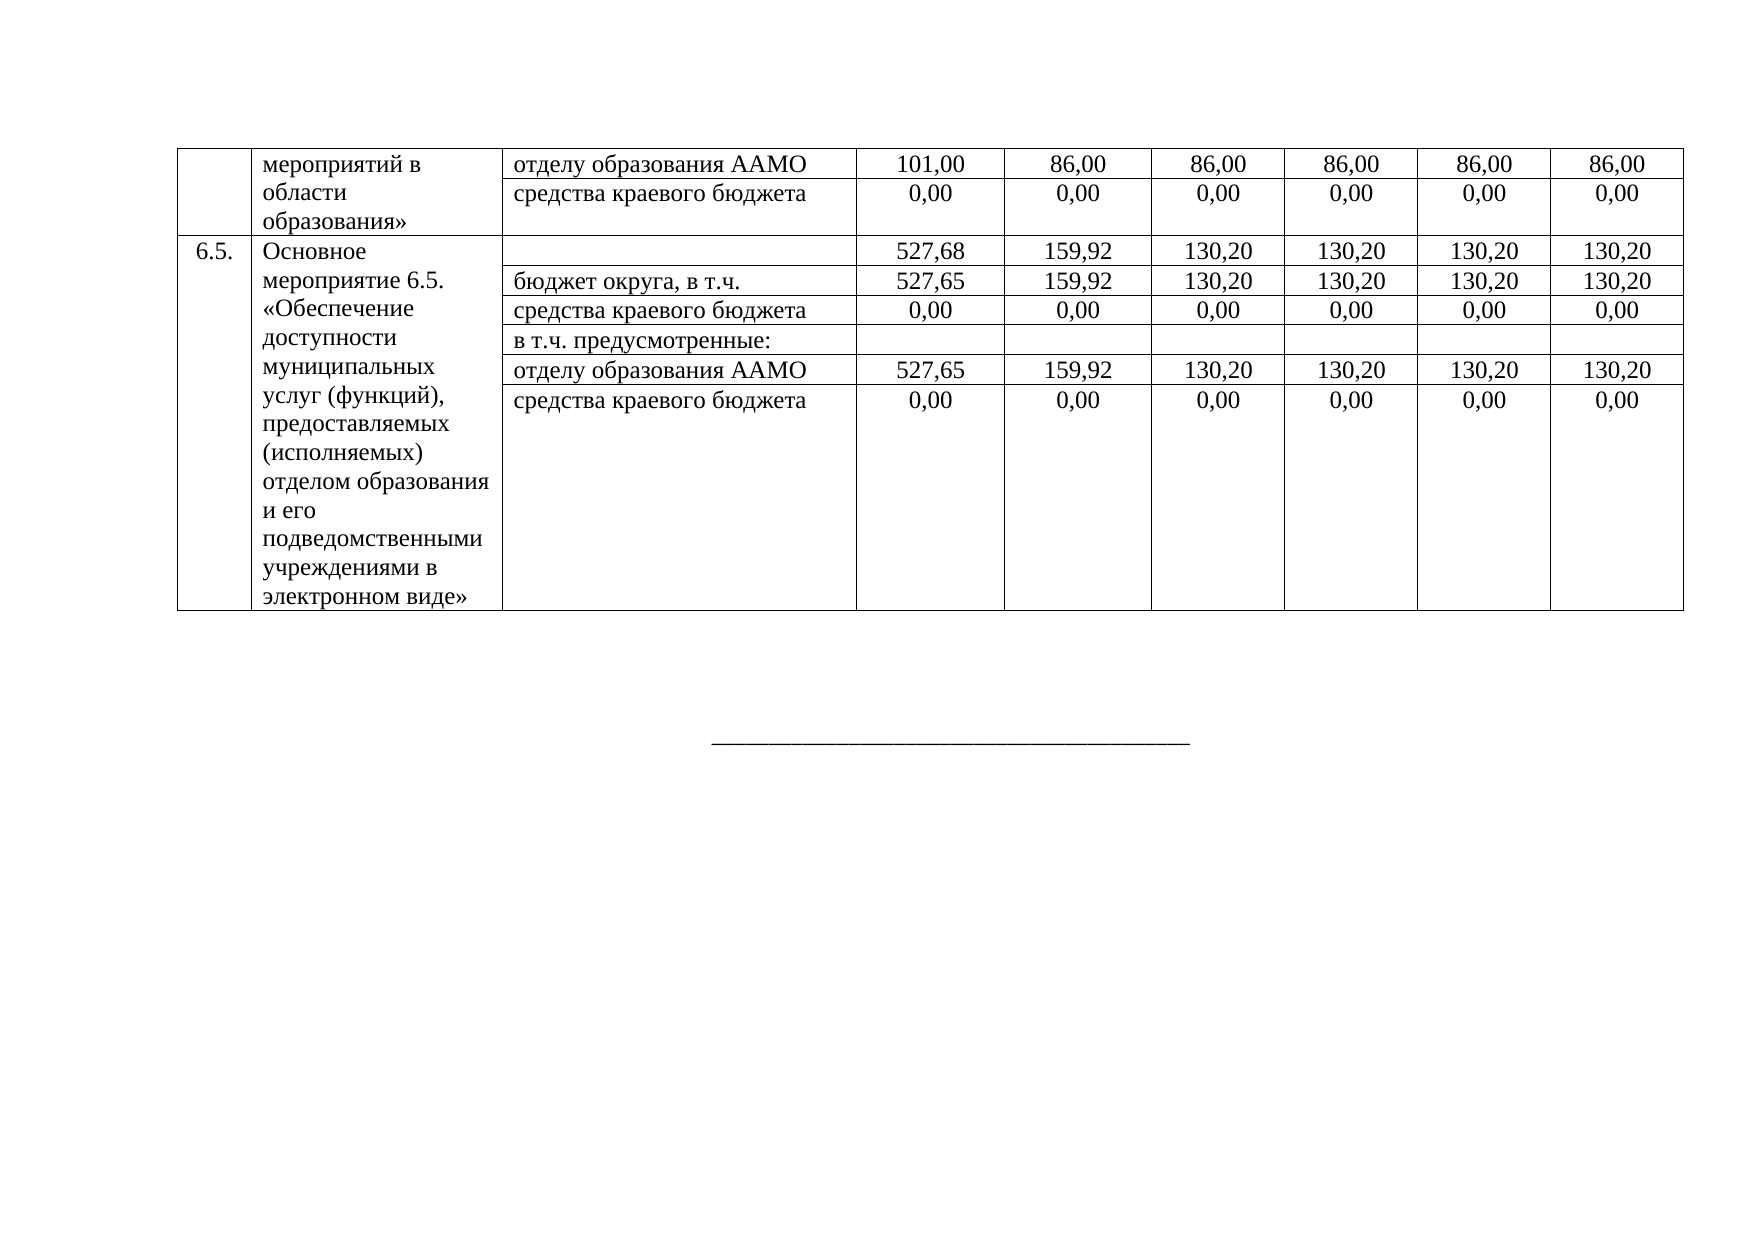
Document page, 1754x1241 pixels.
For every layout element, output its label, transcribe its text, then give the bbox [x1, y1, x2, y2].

table_cell 0,00 [1005, 179, 1151, 235]
table_cell 130,20 [1418, 355, 1550, 384]
table_cell 86,00 [1418, 149, 1550, 177]
table_cell 159,92 [1005, 236, 1151, 265]
table_cell 527,65 [857, 355, 1004, 384]
table_cell [1285, 325, 1417, 354]
table_cell [1418, 325, 1550, 354]
table_cell отделу образования ААМО [503, 355, 856, 384]
table_cell 130,20 [1551, 236, 1683, 265]
table_cell 130,20 [1152, 266, 1284, 294]
table_cell 0,00 [1152, 179, 1284, 235]
table_cell 86,00 [1152, 149, 1284, 177]
table_cell 0,00 [857, 179, 1004, 235]
table_cell в т.ч. предусмотренные: [503, 325, 856, 354]
table_cell средства краевого бюджета [503, 296, 856, 324]
table_cell 0,00 [1551, 179, 1683, 235]
table_cell 527,68 [857, 236, 1004, 265]
table_cell [857, 325, 1004, 354]
table_cell Основное мероприятие 6.5. «Обеспечение доступности муниципальных услуг (функций), предоставляемых (исполняемых) отделом образования и его подведомственными учреждениями в электронном виде» [252, 236, 502, 610]
table_cell 0,00 [1551, 296, 1683, 324]
table_cell 130,20 [1418, 266, 1550, 294]
table_cell средства краевого бюджета [503, 179, 856, 235]
table_cell [1005, 325, 1151, 354]
table_cell 527,65 [857, 266, 1004, 294]
table_cell отделу образования ААМО [503, 149, 856, 177]
table_cell 0,00 [857, 296, 1004, 324]
table_cell 130,20 [1152, 236, 1284, 265]
table_cell 6.5. [178, 236, 251, 610]
table_cell 130,20 [1418, 236, 1550, 265]
table_cell 0,00 [1152, 385, 1284, 610]
table_cell 0,00 [1152, 296, 1284, 324]
table_cell 130,20 [1285, 236, 1417, 265]
table_cell 0,00 [1285, 385, 1417, 610]
table_cell 0,00 [1005, 296, 1151, 324]
table_cell 0,00 [1005, 385, 1151, 610]
table_cell 130,20 [1285, 266, 1417, 294]
table_cell 0,00 [1551, 385, 1683, 610]
table_cell 159,92 [1005, 355, 1151, 384]
table_cell 0,00 [1285, 179, 1417, 235]
table_cell [503, 236, 856, 265]
table_cell 130,20 [1551, 355, 1683, 384]
table_cell 86,00 [1005, 149, 1151, 177]
text __________________________________________ [207, 720, 1695, 748]
table_cell 159,92 [1005, 266, 1151, 294]
table_cell 86,00 [1551, 149, 1683, 177]
table_cell 0,00 [1285, 296, 1417, 324]
table_cell 130,20 [1285, 355, 1417, 384]
table_cell бюджет округа, в т.ч. [503, 266, 856, 294]
table_cell 130,20 [1152, 355, 1284, 384]
table_cell 0,00 [1418, 296, 1550, 324]
table_cell 0,00 [857, 385, 1004, 610]
table_cell 101,00 [857, 149, 1004, 177]
table_cell 130,20 [1551, 266, 1683, 294]
table_cell средства краевого бюджета [503, 385, 856, 610]
table_cell [1551, 325, 1683, 354]
table_cell 86,00 [1285, 149, 1417, 177]
table_cell 0,00 [1418, 179, 1550, 235]
table_cell 0,00 [1418, 385, 1550, 610]
table_cell [1152, 325, 1284, 354]
